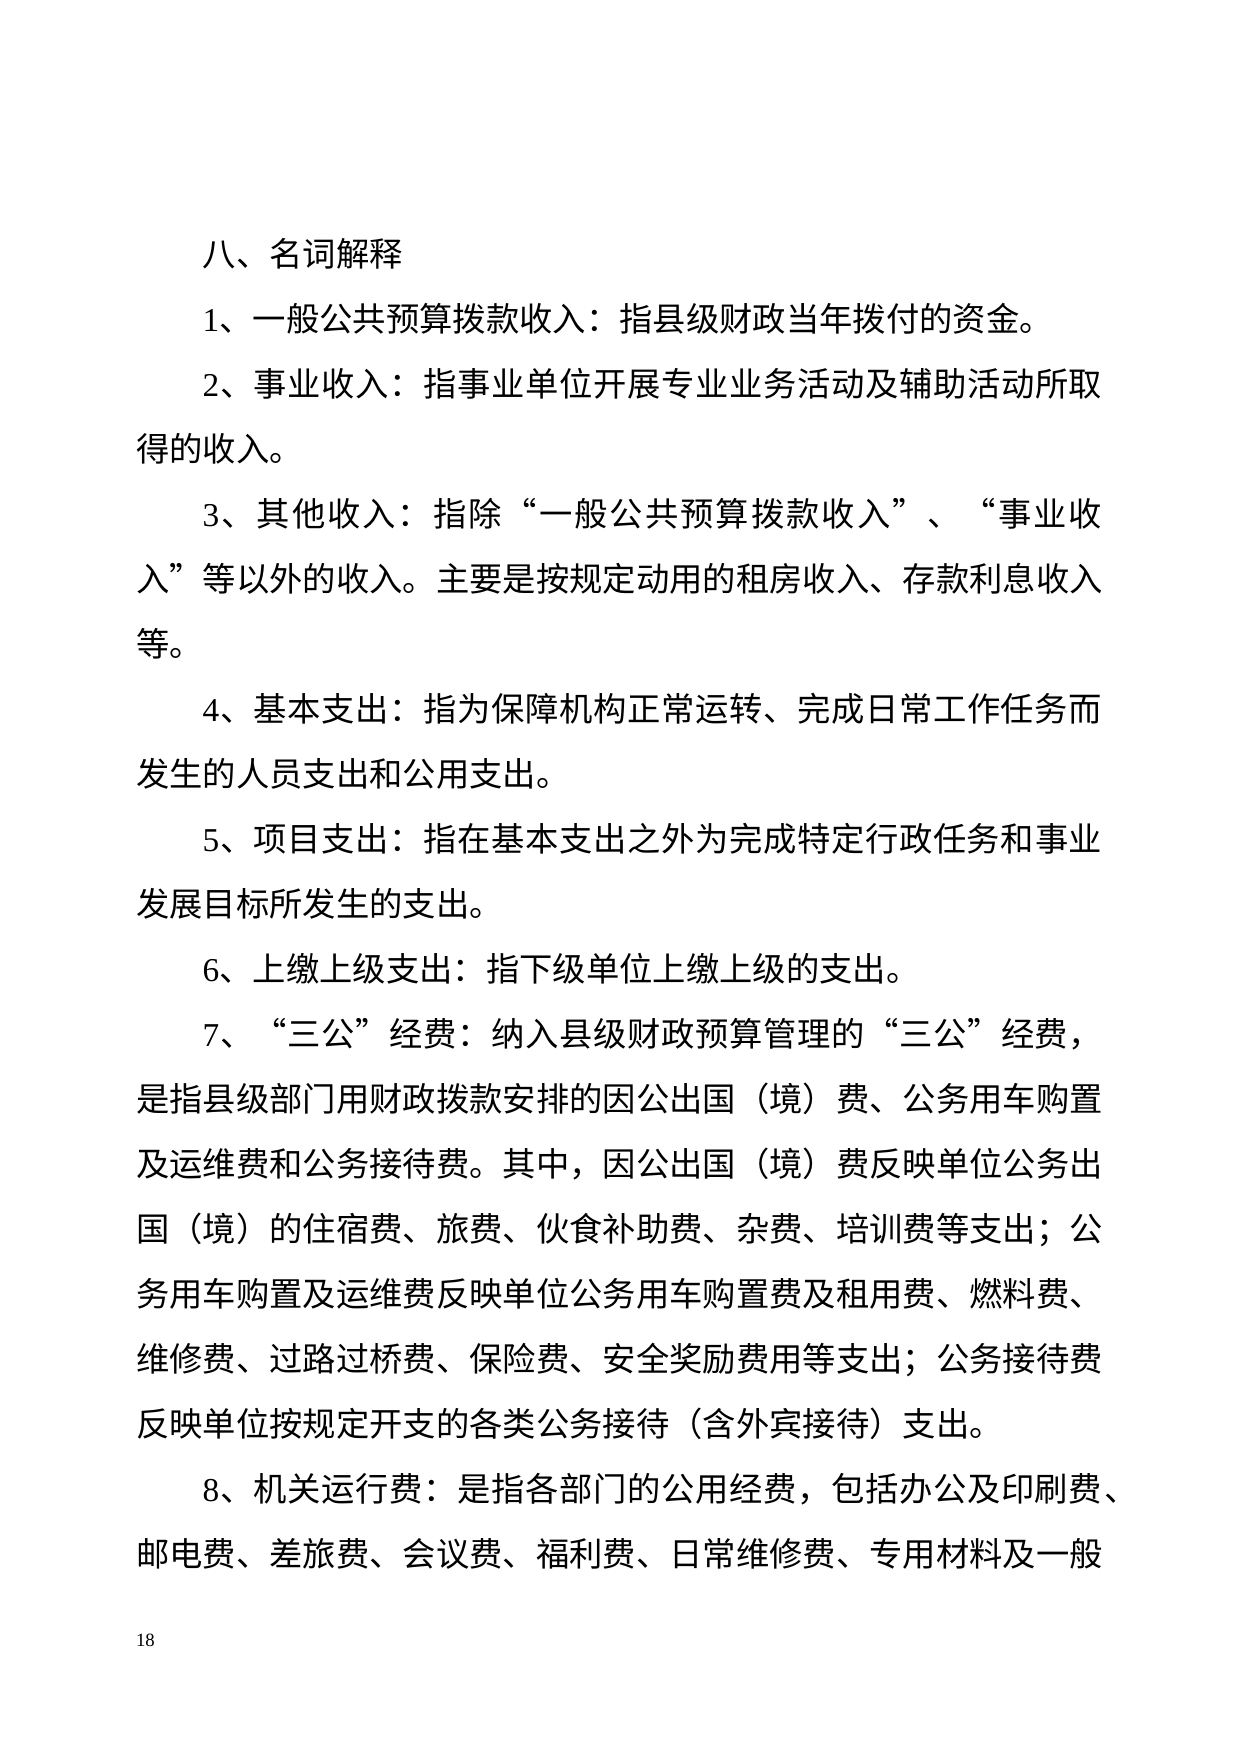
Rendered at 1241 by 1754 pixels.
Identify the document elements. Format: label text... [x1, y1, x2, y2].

text 5、项目支出：指在基本支出之外为完成特定行政任务和事业发展目标所发生的支出。 [136, 804, 1104, 934]
text 7、“三公”经费：纳入县级财政预算管理的“三公”经费，是指县级部门用财政拨款安排的因公出国（境）费、公务用车购置及运维费和公务接待费。其中，因公出国（境）费反映单位公务出国（境）的住宿费、旅费、伙食补助费、杂费、培训费等支出；公务用车购置及运维费反映单位公务用车购置费及租用费、燃料费、维修费、过路过桥费、保险费、安全奖励费用等支出；公务接待费反映单位按规定开支的各类公务接待（含外宾接待）支出。 [136, 999, 1104, 1454]
text 3、其他收入：指除“一般公共预算拨款收入”、“事业收入”等以外的收入。主要是按规定动用的租房收入、存款利息收入等。 [136, 479, 1104, 674]
text 1、一般公共预算拨款收入：指县级财政当年拨付的资金。 [136, 284, 1104, 349]
text 八、名词解释 [136, 219, 1104, 284]
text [136, 1454, 1104, 1584]
text 2、事业收入：指事业单位开展专业业务活动及辅助活动所取得的收入。 [136, 349, 1104, 479]
text 6、上缴上级支出：指下级单位上缴上级的支出。 [136, 934, 1104, 999]
text 4、基本支出：指为保障机构正常运转、完成日常工作任务而发生的人员支出和公用支出。 [136, 674, 1104, 804]
